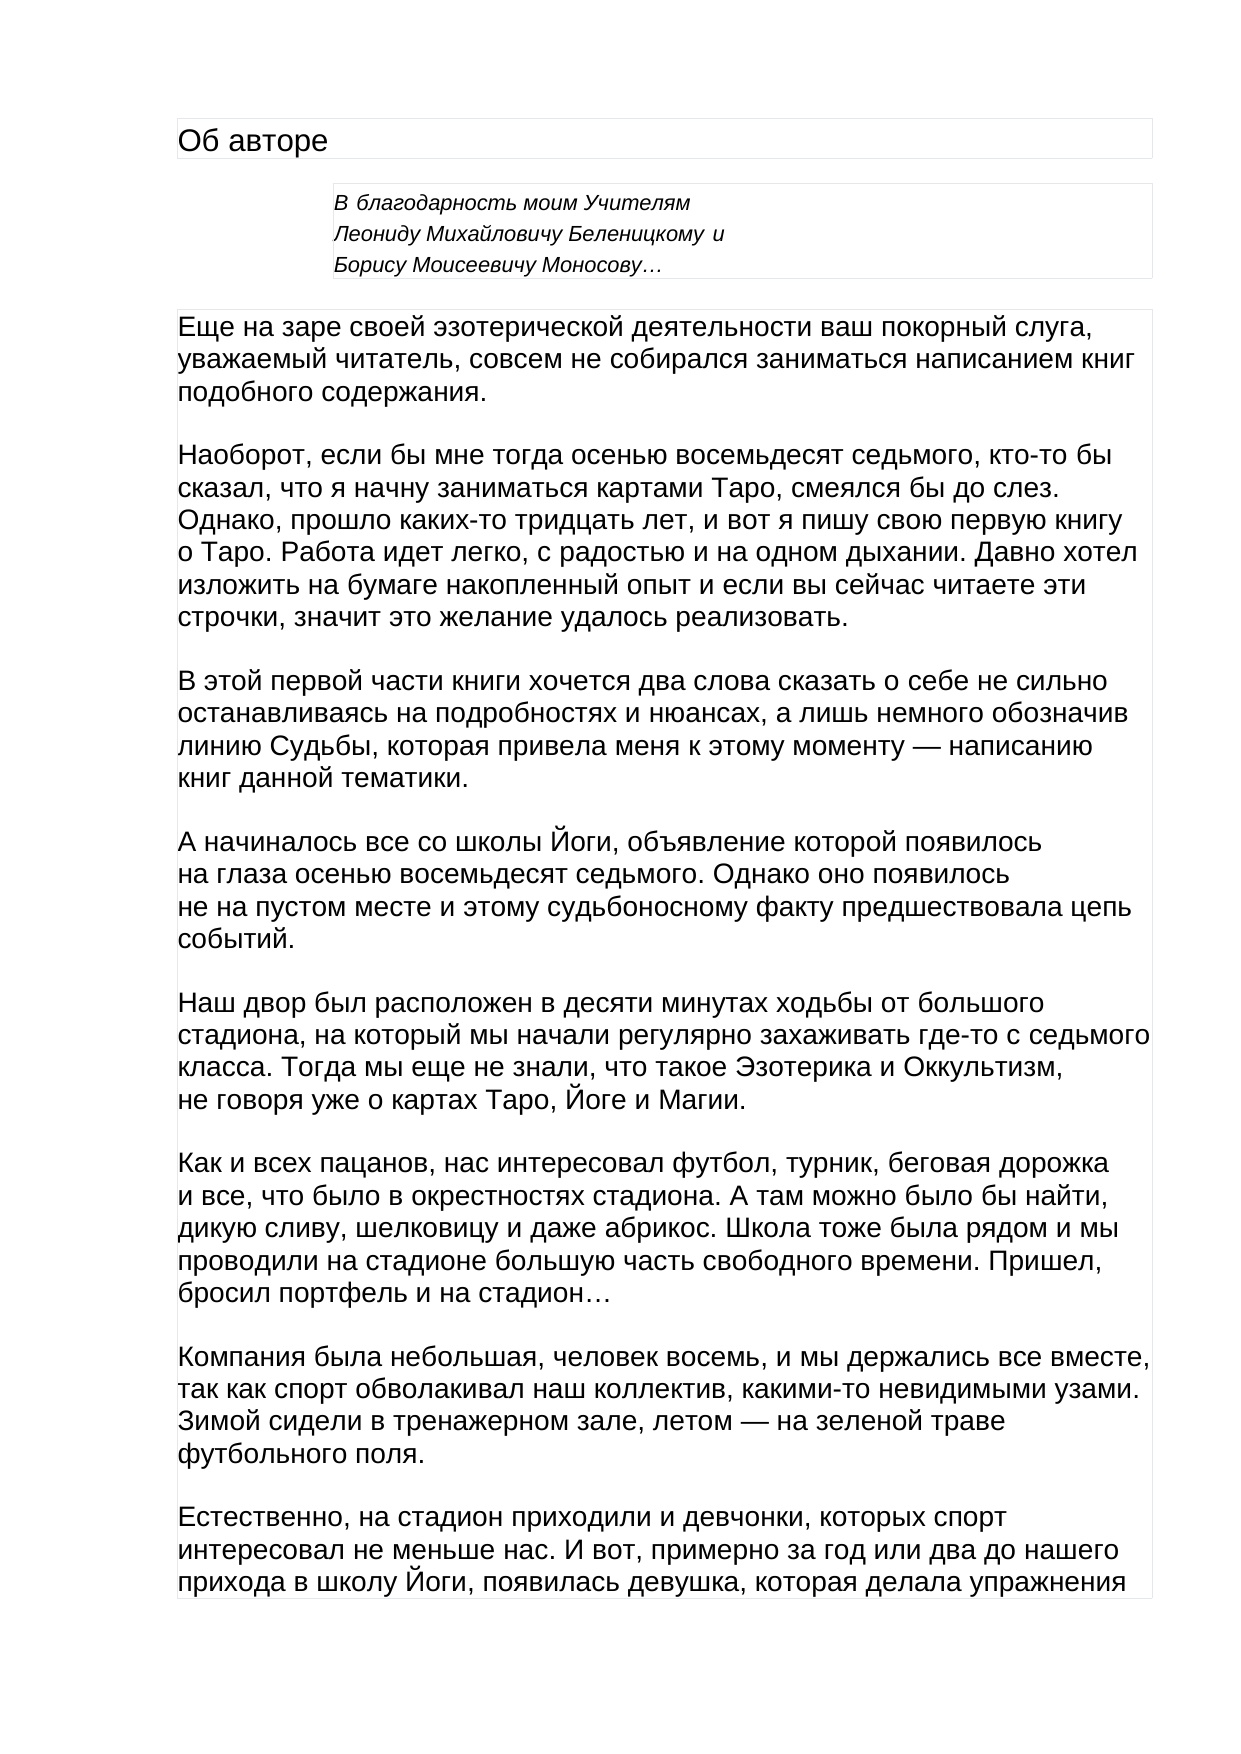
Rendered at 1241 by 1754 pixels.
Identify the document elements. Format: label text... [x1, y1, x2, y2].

text В благодарность моим Учителям [334, 184, 1152, 214]
text В этой первой части книги хочется два слова сказать о себе не сильно останавливаясь на подробностях и нюансах, а лишь немного обозначив линию Судьбы, которая привела меня к этому моменту — написанию книг данной тематики. [178, 663, 1152, 793]
text Как и всех пацанов, нас интересовал футбол, турник, беговая дорожка и все, что было в окрестностях стадиона. А там можно было бы найти, дикую сливу, шелковицу и даже абрикос. Школа тоже была рядом и мы проводили на стадионе большую часть свободного времени. Пришел, бросил портфель и на стадион… [178, 1146, 1152, 1308]
text Еще на заре своей эзотерической деятельности ваш покорный слуга, уважаемый читатель, совсем не собирался заниматься написанием книг подобного содержания. [178, 310, 1152, 407]
text Компания была небольшая, человек восемь, и мы держались все вместе, так как спорт обволакивал наш коллектив, какими-то невидимыми узами. Зимой сидели в тренажерном зале, летом — на зеленой траве футбольного поля. [178, 1339, 1152, 1469]
text Наш двор был расположен в десяти минутах ходьбы от большого стадиона, на который мы начали регулярно захаживать где-то с седьмого класса. Тогда мы еще не знали, что такое Эзотерика и Оккультизм, не говоря уже о картах Таро, Йоге и Магии. [178, 985, 1152, 1115]
text Об авторе [178, 119, 1152, 158]
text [178, 1500, 1152, 1598]
text Наоборот, если бы мне тогда осенью восемьдесят седьмого, кто-то бы сказал, что я начну заниматься картами Таро, смеялся бы до слез. Однако, прошло каких-то тридцать лет, и вот я пишу свою первую книгу о Таро. Работа идет легко, с радостью и на одном дыхании. Давно хотел изложить на бумаге накопленный опыт и если вы сейчас читаете эти строчки, значит это желание удалось реализовать. [178, 438, 1152, 633]
text А начиналось все со школы Йоги, объявление которой появилось на глаза осенью восемьдесят седьмого. Однако оно появилось не на пустом месте и этому судьбоносному факту предшествовала цепь событий. [178, 824, 1152, 954]
text Леониду Михайловичу Беленицкому и [334, 214, 1152, 246]
text Борису Моисеевичу Моносову… [334, 246, 1152, 278]
